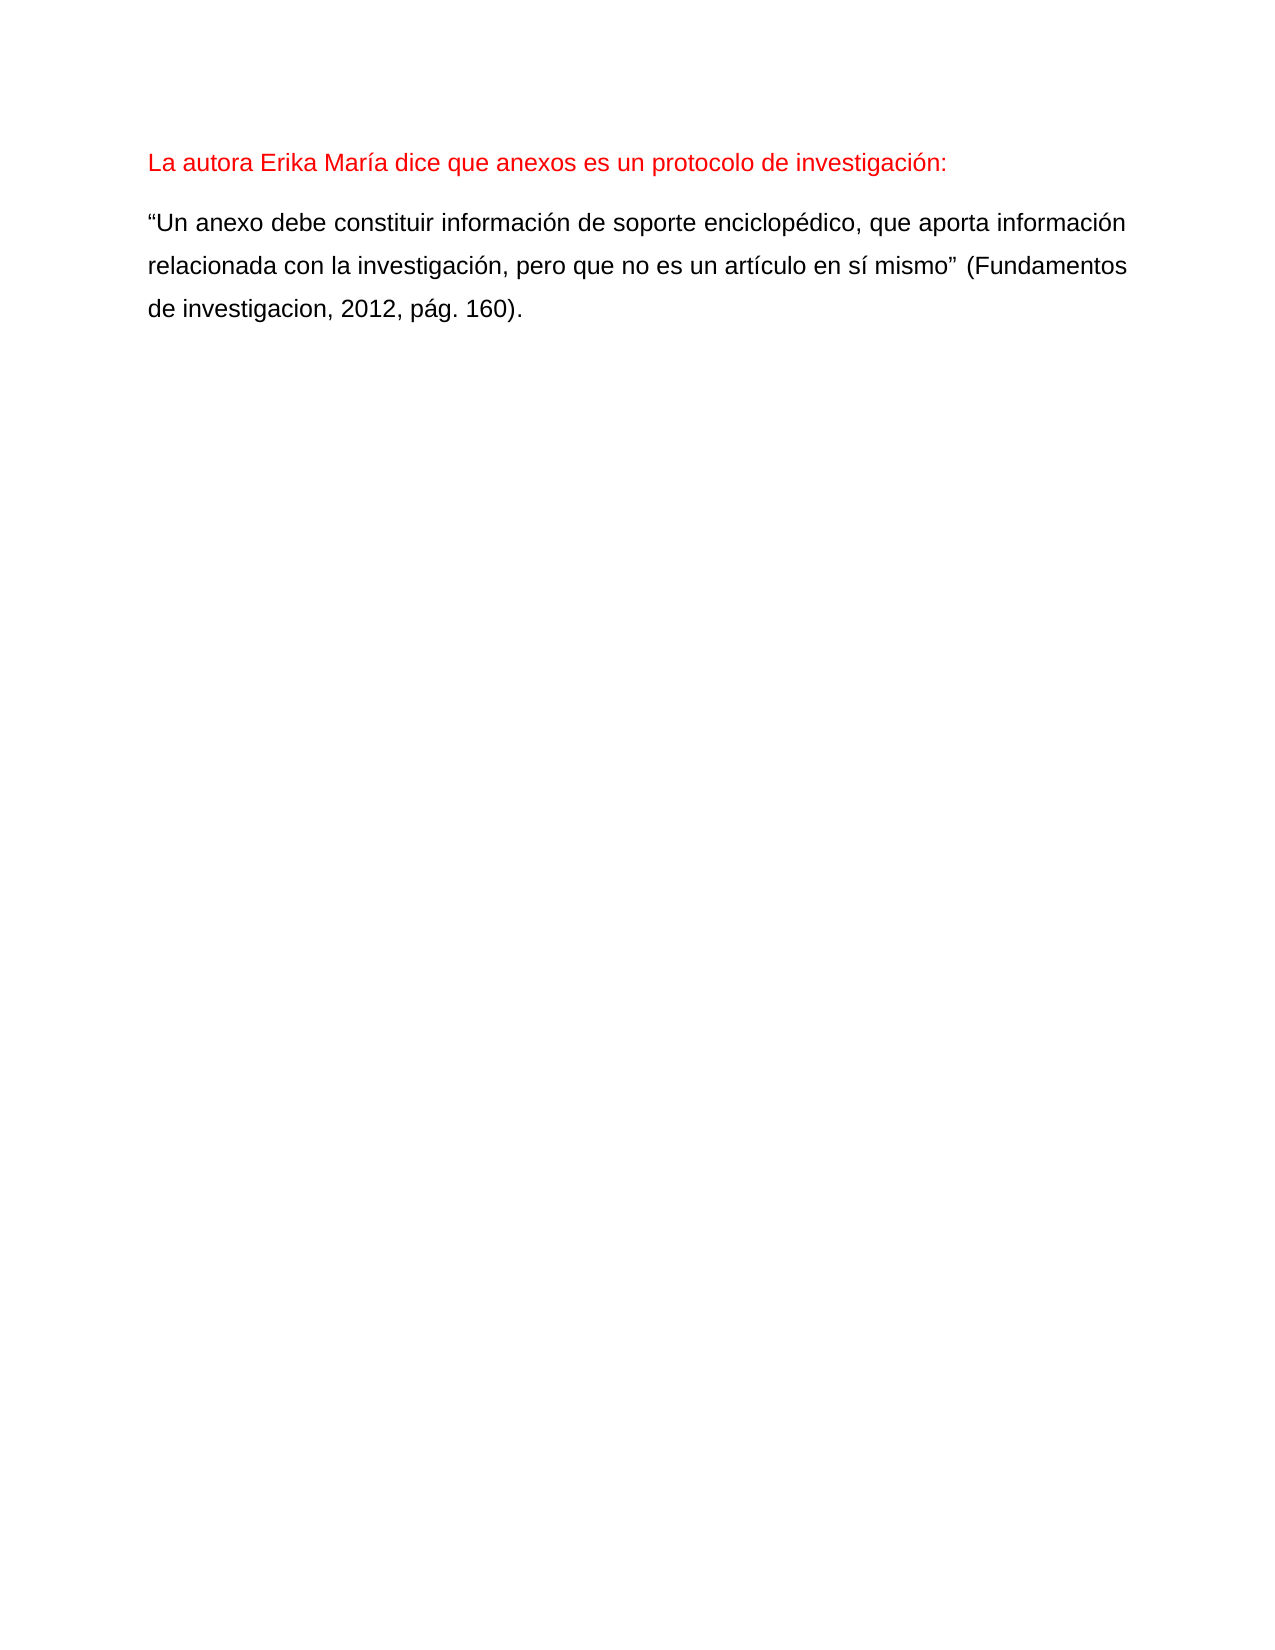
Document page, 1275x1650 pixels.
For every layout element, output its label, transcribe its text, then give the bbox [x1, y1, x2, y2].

text La autora Erika María dice que anexos es un protocolo de investigación: [148, 148, 1127, 176]
text “Un anexo debe constituir información de soporte enciclopédico, que aporta información relacionada con la investigación, pero que no es un artículo en sí mismo” . [148, 207, 1127, 322]
